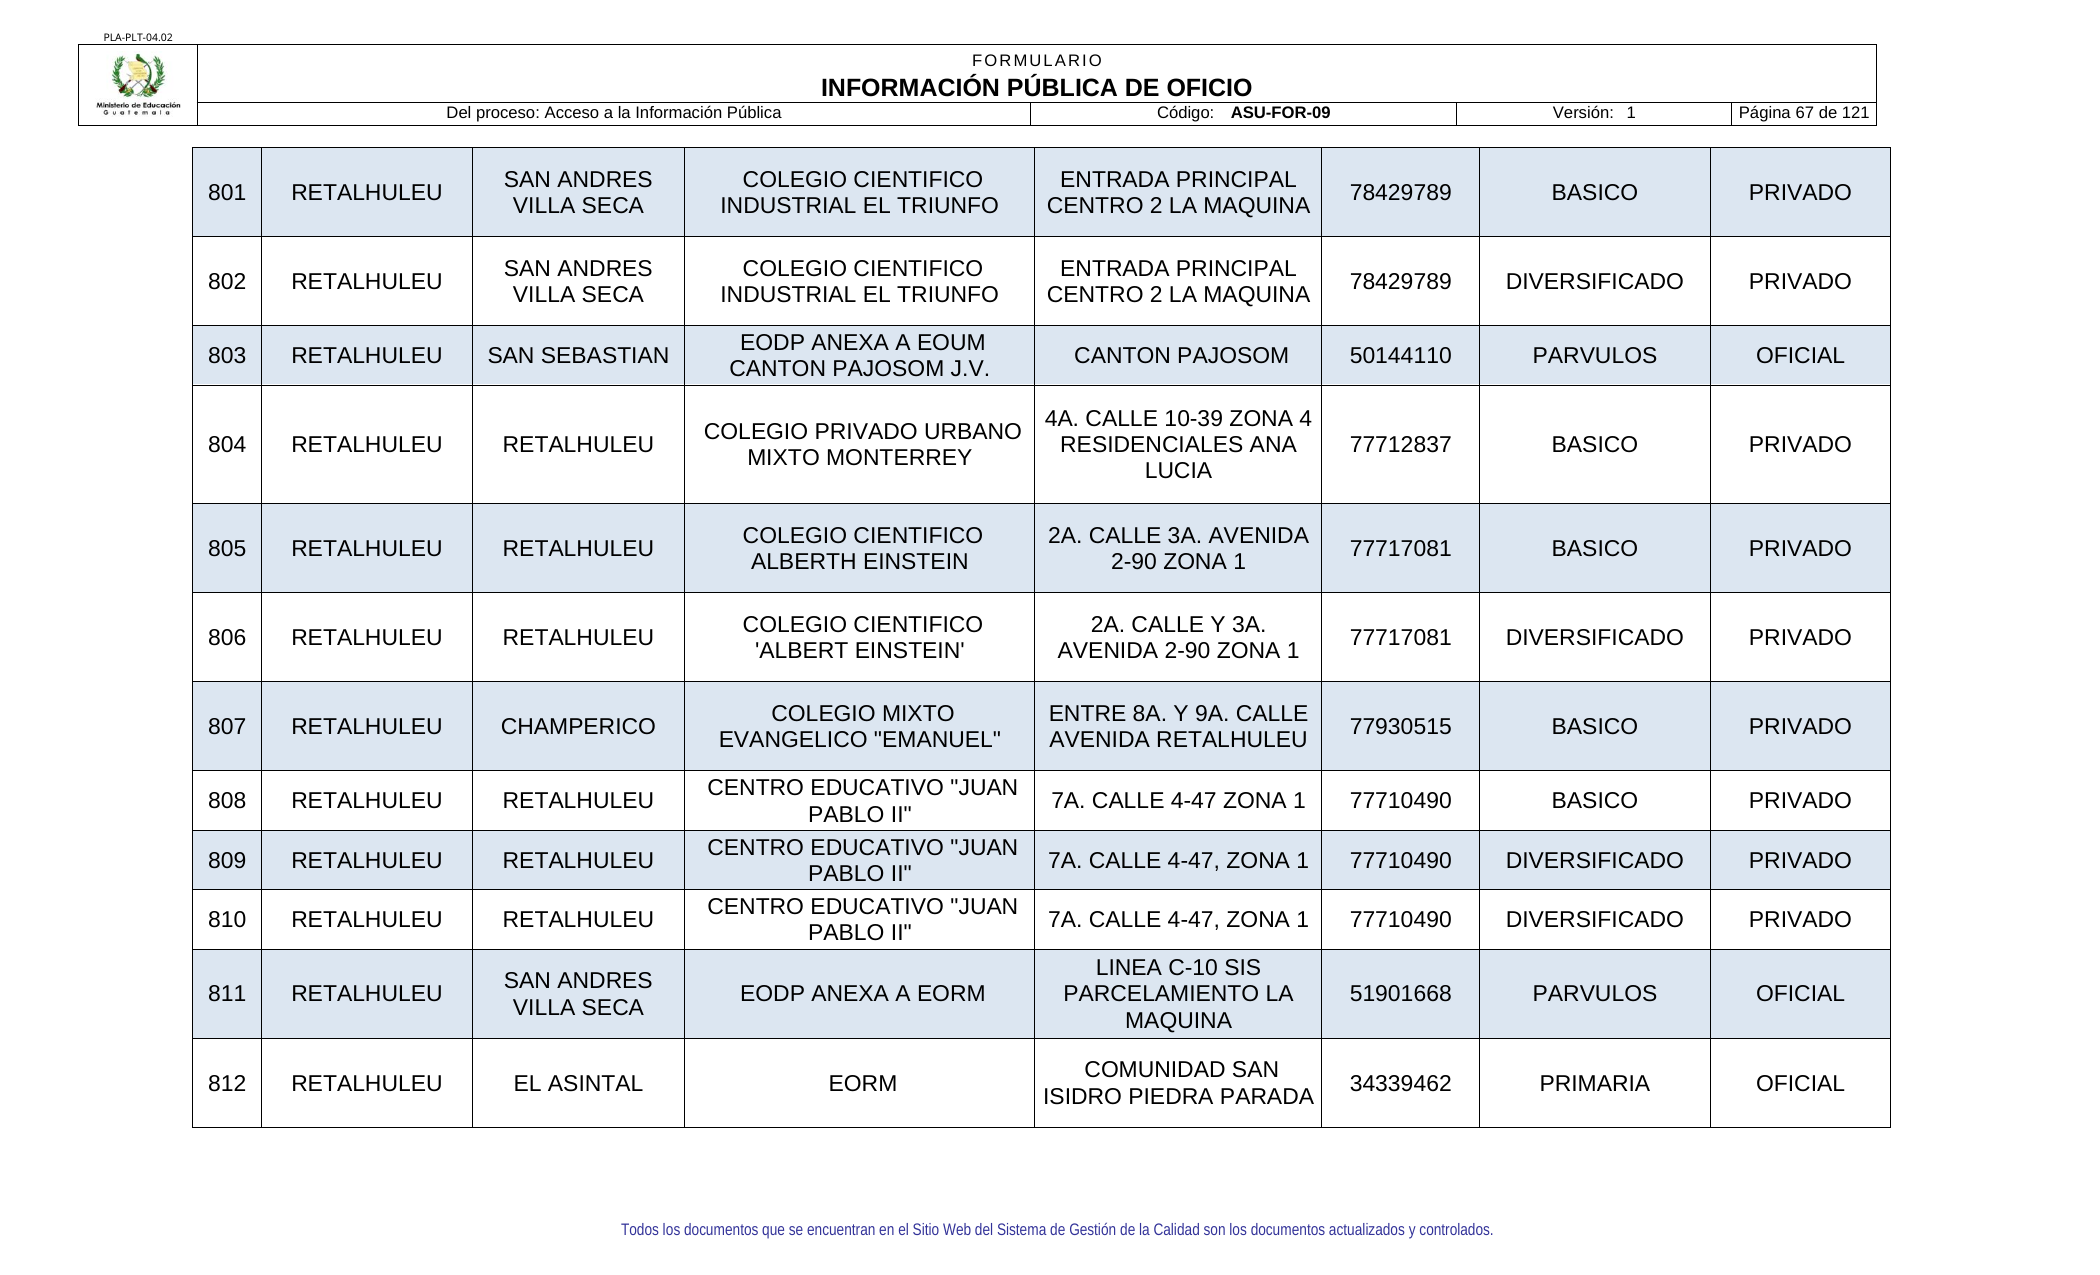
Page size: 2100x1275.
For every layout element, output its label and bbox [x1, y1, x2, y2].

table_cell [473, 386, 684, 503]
picture [95, 51, 181, 117]
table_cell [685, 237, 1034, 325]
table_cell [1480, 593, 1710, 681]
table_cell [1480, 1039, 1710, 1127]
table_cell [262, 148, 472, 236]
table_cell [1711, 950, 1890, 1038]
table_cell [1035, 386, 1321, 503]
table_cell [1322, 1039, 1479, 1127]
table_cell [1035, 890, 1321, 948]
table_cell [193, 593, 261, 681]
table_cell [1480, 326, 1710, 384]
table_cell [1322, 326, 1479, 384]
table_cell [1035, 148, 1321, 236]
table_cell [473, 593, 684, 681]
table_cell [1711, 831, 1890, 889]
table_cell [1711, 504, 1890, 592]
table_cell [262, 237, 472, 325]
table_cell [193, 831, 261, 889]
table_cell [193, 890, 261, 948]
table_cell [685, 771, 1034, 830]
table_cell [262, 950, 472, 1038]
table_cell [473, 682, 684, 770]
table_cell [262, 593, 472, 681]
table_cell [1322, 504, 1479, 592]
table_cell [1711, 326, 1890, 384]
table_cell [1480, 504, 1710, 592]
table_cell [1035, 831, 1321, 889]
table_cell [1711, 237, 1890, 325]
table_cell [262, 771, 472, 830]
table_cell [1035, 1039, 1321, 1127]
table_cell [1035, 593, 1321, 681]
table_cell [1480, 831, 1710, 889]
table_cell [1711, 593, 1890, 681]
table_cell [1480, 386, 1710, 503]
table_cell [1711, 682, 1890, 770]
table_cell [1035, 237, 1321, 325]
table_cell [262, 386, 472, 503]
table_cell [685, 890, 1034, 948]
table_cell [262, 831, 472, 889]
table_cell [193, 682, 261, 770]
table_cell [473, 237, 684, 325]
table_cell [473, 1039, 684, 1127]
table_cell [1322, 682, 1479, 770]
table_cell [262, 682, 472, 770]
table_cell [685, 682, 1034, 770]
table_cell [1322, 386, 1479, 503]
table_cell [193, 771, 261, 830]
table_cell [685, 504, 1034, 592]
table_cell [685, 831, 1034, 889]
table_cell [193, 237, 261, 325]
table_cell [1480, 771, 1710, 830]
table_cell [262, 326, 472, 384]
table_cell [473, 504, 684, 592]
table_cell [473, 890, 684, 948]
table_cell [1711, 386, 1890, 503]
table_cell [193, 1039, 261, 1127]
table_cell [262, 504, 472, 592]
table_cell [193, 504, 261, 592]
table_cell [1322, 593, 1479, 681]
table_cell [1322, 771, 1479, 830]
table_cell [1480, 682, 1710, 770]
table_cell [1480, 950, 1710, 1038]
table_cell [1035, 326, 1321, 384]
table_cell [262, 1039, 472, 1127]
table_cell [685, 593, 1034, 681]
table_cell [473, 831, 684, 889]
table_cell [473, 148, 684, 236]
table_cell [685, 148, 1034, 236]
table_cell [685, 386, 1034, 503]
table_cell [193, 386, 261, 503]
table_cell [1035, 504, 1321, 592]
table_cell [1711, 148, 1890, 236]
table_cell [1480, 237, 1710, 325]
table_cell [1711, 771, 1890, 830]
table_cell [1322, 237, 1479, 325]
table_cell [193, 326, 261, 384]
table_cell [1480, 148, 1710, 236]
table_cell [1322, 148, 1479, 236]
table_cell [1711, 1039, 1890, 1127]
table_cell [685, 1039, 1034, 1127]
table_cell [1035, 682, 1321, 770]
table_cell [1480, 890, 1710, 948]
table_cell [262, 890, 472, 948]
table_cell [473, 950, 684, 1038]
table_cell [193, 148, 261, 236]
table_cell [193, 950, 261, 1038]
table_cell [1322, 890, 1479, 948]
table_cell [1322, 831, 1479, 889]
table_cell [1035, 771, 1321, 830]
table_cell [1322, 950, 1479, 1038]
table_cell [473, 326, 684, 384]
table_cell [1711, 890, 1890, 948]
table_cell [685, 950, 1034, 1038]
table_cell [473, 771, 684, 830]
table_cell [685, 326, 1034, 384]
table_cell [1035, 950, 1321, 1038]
